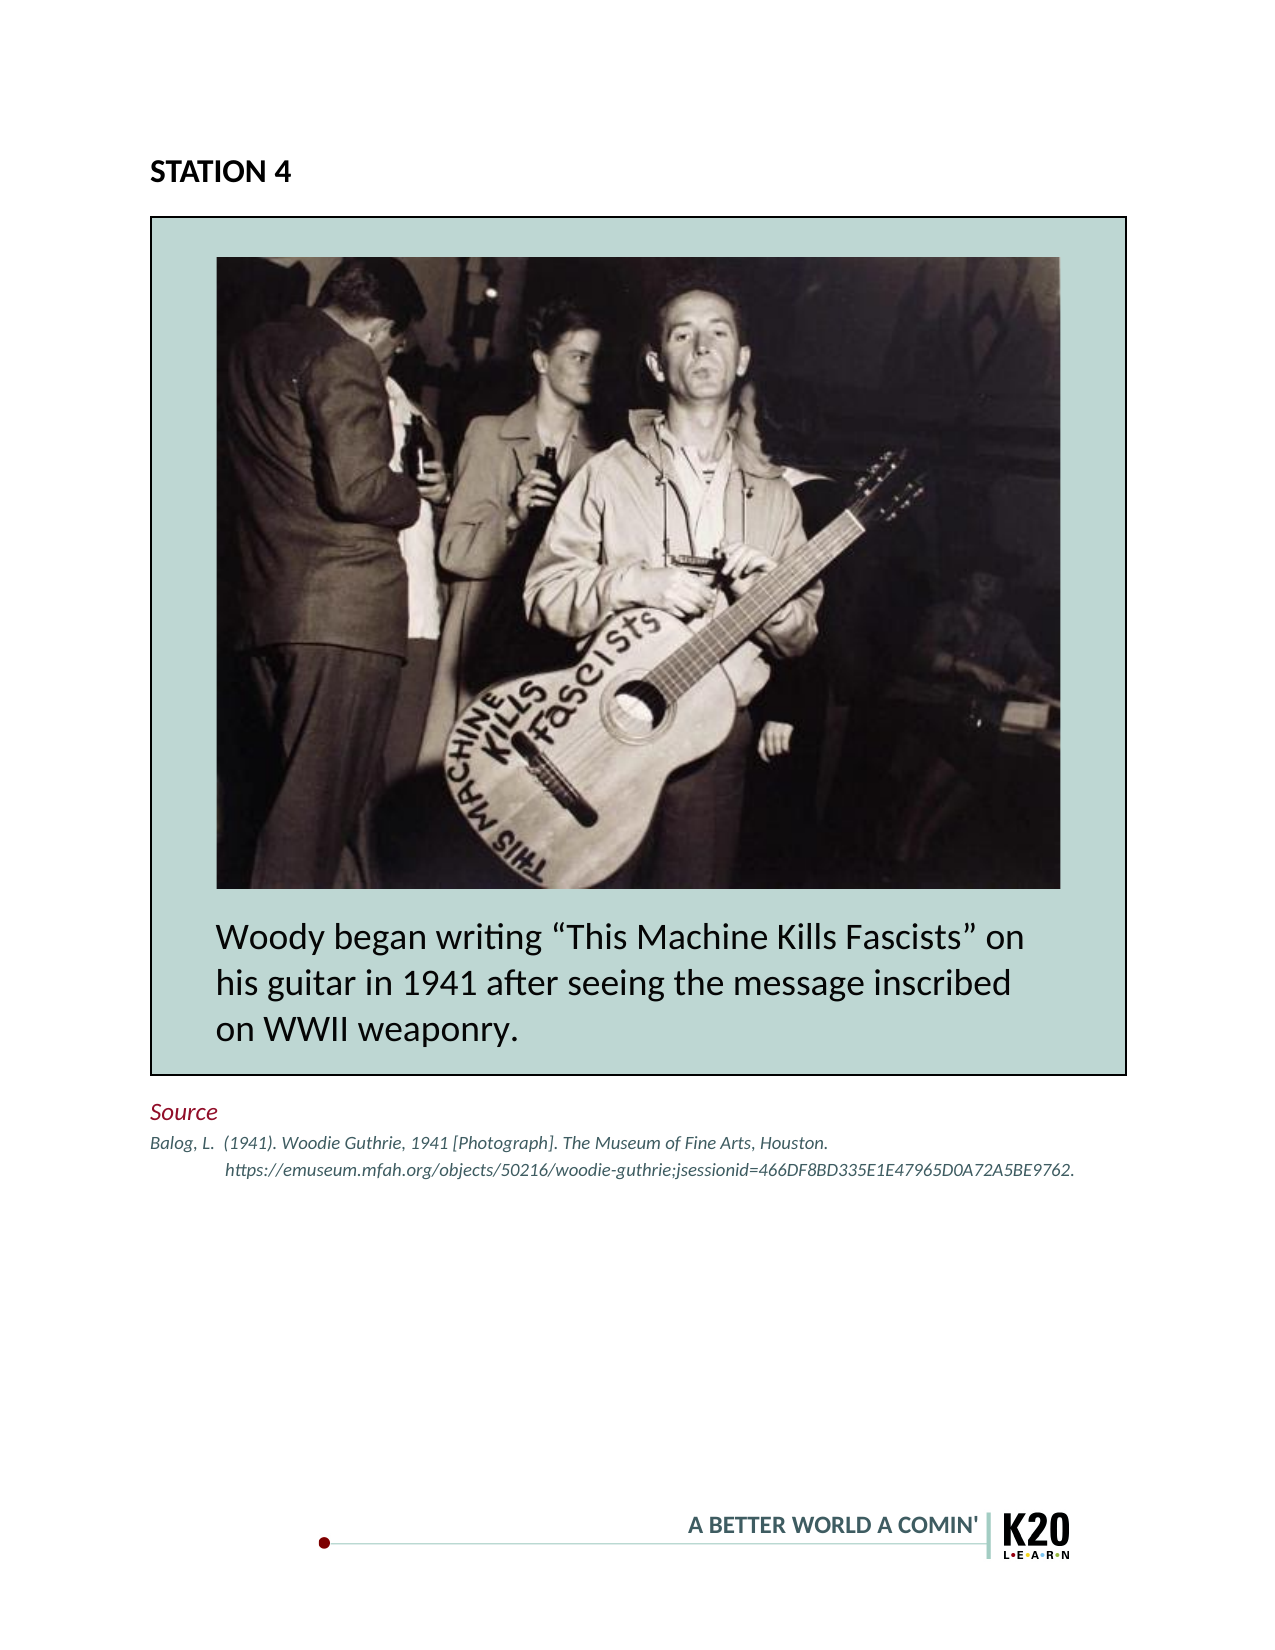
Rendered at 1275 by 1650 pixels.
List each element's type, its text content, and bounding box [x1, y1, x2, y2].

title station 4 [150, 150, 1125, 191]
picture [318, 1509, 1069, 1562]
picture [216, 257, 1061, 889]
text Balog, L. (1941). Woodie Guthrie, 1941 [Photograph]. The Museum of Fine Arts, Houston. https://emuseum.mfah.org/objects/50216/woodie-guthrie;jsessionid=466DF8BD335E1E47965D0A72A5BE9762. [150, 1132, 1125, 1181]
subtitle Source [150, 1097, 1125, 1127]
table_header Woody began writing “This Machine Kills Fascists” on his guitar in 1941 after seeing the message inscribed on WWII weaponry. [152, 218, 1125, 1074]
